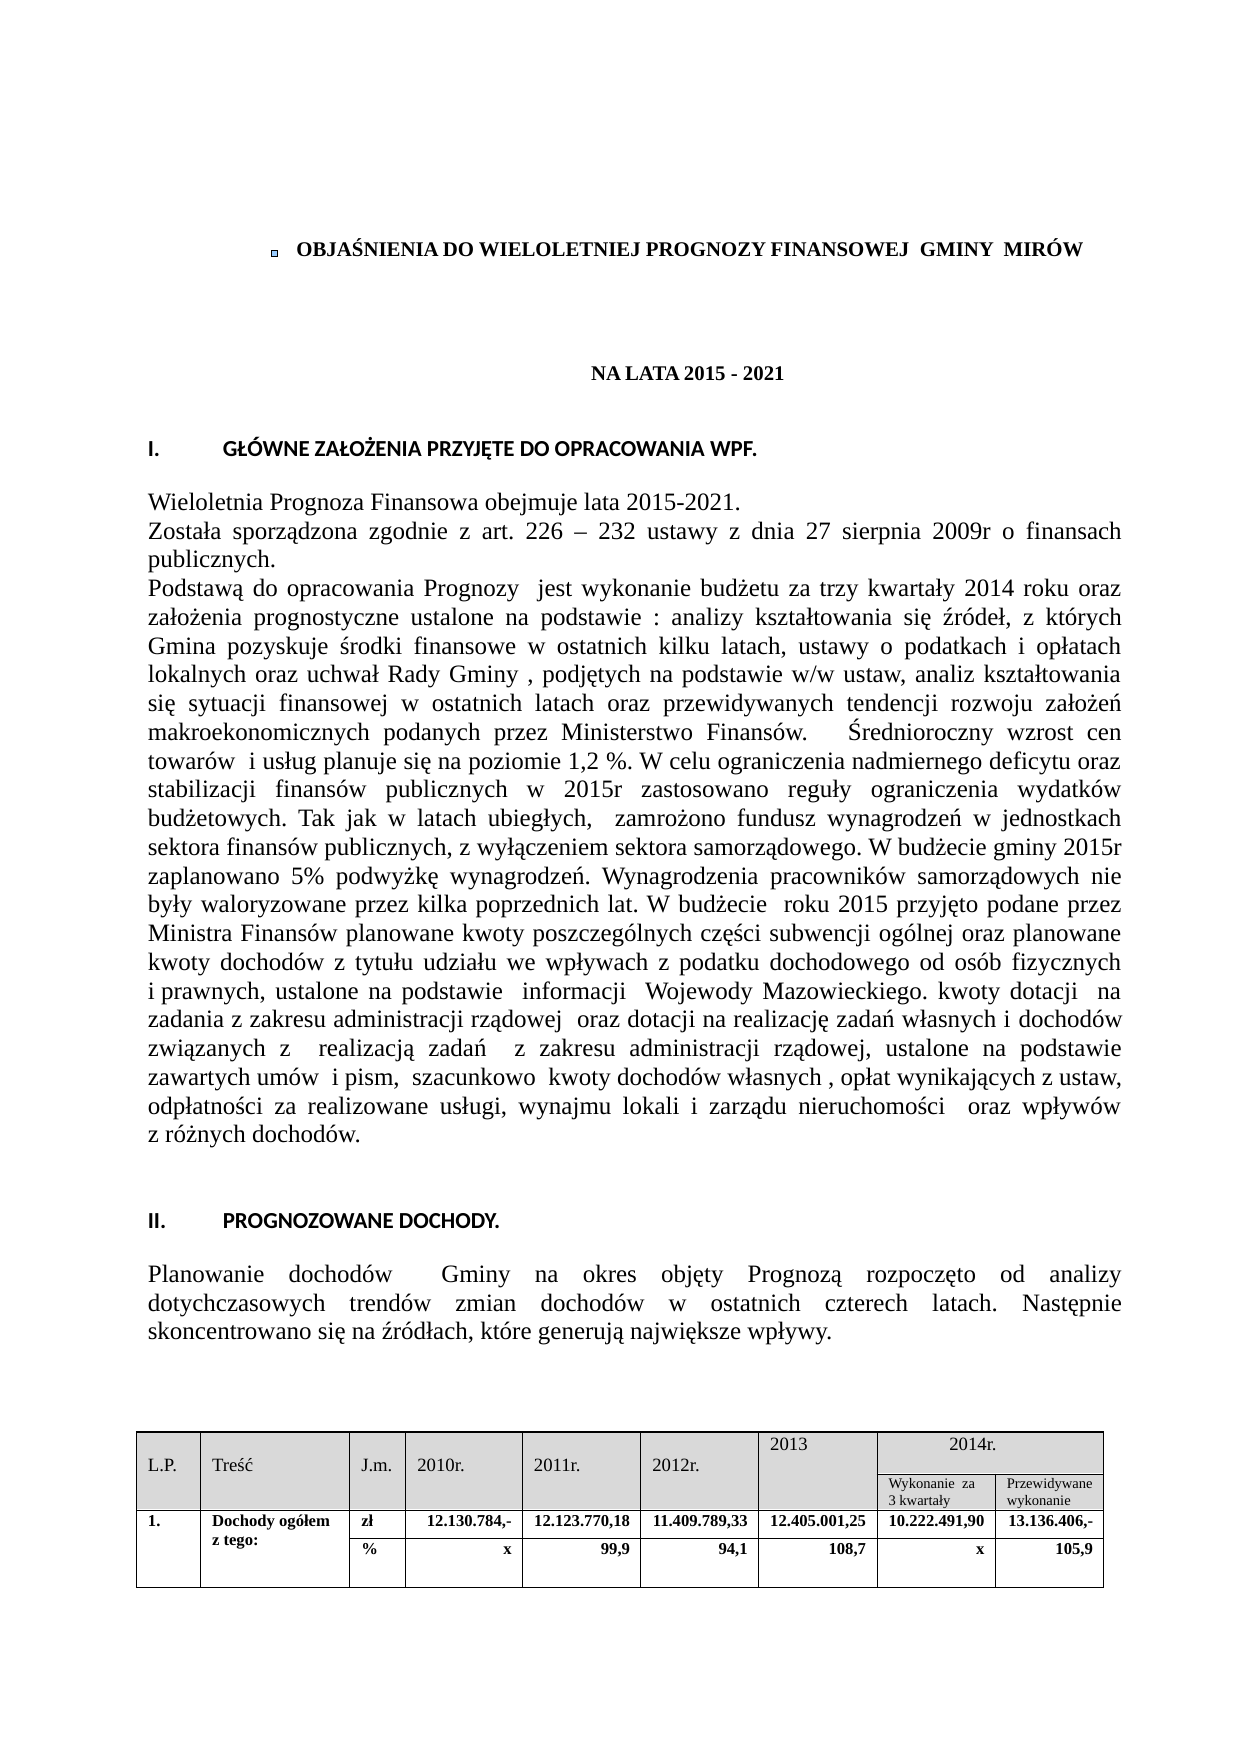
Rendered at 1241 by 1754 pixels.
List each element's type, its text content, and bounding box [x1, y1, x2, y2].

text Wieloletnia Prognoza Finansowa obejmuje lata 2015-2021. [148, 487, 1122, 516]
table_cell x [878, 1539, 995, 1587]
table_cell x [406, 1539, 522, 1587]
table_cell 13.136.406,- [996, 1511, 1103, 1538]
table_cell 12.123.770,18 [523, 1511, 640, 1538]
table_cell Wykonanie za 3 kwartały [878, 1475, 995, 1509]
subtitle NA LATA 2015 - 2021 [148, 360, 1122, 384]
table_cell 12.130.784,- [406, 1511, 522, 1538]
text Planowanie dochodów Gminy na okres objęty Prognozą rozpoczęto od analizy dotychczasowych trendów zmian dochodów w ostatnich czterech latach. Następnie skoncentrowano się na źródłach, które generują największe wpływy. [148, 1259, 1122, 1345]
table_cell 1. [137, 1511, 200, 1587]
table_header 2013 [759, 1433, 877, 1509]
table_header 2011r. [523, 1433, 640, 1509]
table_header 2012r. [641, 1433, 758, 1509]
subtitle OBJAŚNIENIA DO WIELOLETNIEJ PROGNOZY FINANSOWEJ GMINY MIRÓW [148, 237, 1122, 339]
table_cell Dochody ogółem z tego: [201, 1511, 349, 1587]
table_cell 11.409.789,33 [641, 1511, 758, 1538]
table_header L.P. [137, 1433, 200, 1509]
table_cell 99,9 [523, 1539, 640, 1587]
table_cell 12.405.001,25 [759, 1511, 877, 1538]
table_cell 94,1 [641, 1539, 758, 1587]
table_header 2014r. [878, 1433, 1103, 1473]
table_cell Przewidywane wykonanie [996, 1475, 1103, 1509]
table_header Treść [201, 1433, 349, 1509]
text Podstawą do opracowania Prognozy jest wykonanie budżetu za trzy kwartały 2014 roku oraz założenia prognostyczne ustalone na podstawie : analizy kształtowania się źródeł, z których Gmina pozyskuje środki finansowe w ostatnich kilku latach, ustawy o podatkach i opłatach lokalnych oraz uchwał Rady Gminy , podjętych na podstawie w/w ustaw, analiz kształtowania się sytuacji finansowej w ostatnich latach oraz przewidywanych tendencji rozwoju założeń makroekonomicznych podanych przez Ministerstwo Finansów. Średnioroczny wzrost cen towarów i usług planuje się na poziomie 1,2 %. W celu ograniczenia nadmiernego deficytu oraz stabilizacji finansów publicznych w 2015r zastosowano reguły ograniczenia wydatków budżetowych. Tak jak w latach ubiegłych, zamrożono fundusz wynagrodzeń w jednostkach sektora finansów publicznych, z wyłączeniem sektora samorządowego. W budżecie gminy 2015r zaplanowano 5% podwyżkę wynagrodzeń. Wynagrodzenia pracowników samorządowych nie były waloryzowane przez kilka poprzednich lat. W budżecie roku 2015 przyjęto podane przez Ministra Finansów planowane kwoty poszczególnych części subwencji ogólnej oraz planowane kwoty dochodów z tytułu udziału we wpływach z podatku dochodowego od osób fizycznych i prawnych, ustalone na podstawie informacji Wojewody Mazowieckiego. kwoty dotacji na zadania z zakresu administracji rządowej oraz dotacji na realizację zadań własnych i dochodów związanych z realizacją zadań z zakresu administracji rządowej, ustalone na podstawie zawartych umów i pism, szacunkowo kwoty dochodów własnych , opłat wynikających z ustaw, odpłatności za realizowane usługi, wynajmu lokali i zarządu nieruchomości oraz wpływów z różnych dochodów. [148, 573, 1122, 1148]
table_cell 10.222.491,90 [878, 1511, 995, 1538]
table_header J.m. [350, 1433, 405, 1509]
table_cell 105,9 [996, 1539, 1103, 1587]
table_header 2010r. [406, 1433, 522, 1509]
table_cell zł [350, 1511, 405, 1538]
table_cell 108,7 [759, 1539, 877, 1587]
list GŁÓWNE ZAŁOŻENIA PRZYJĘTE DO OPRACOWANIA WPF. [148, 434, 1122, 462]
list PROGNOZOWANE DOCHODY. [148, 1206, 1122, 1234]
table_cell % [350, 1539, 405, 1587]
text Została sporządzona zgodnie z art. 226 – 232 ustawy z dnia 27 sierpnia 2009r o finansach publicznych. [148, 516, 1122, 573]
